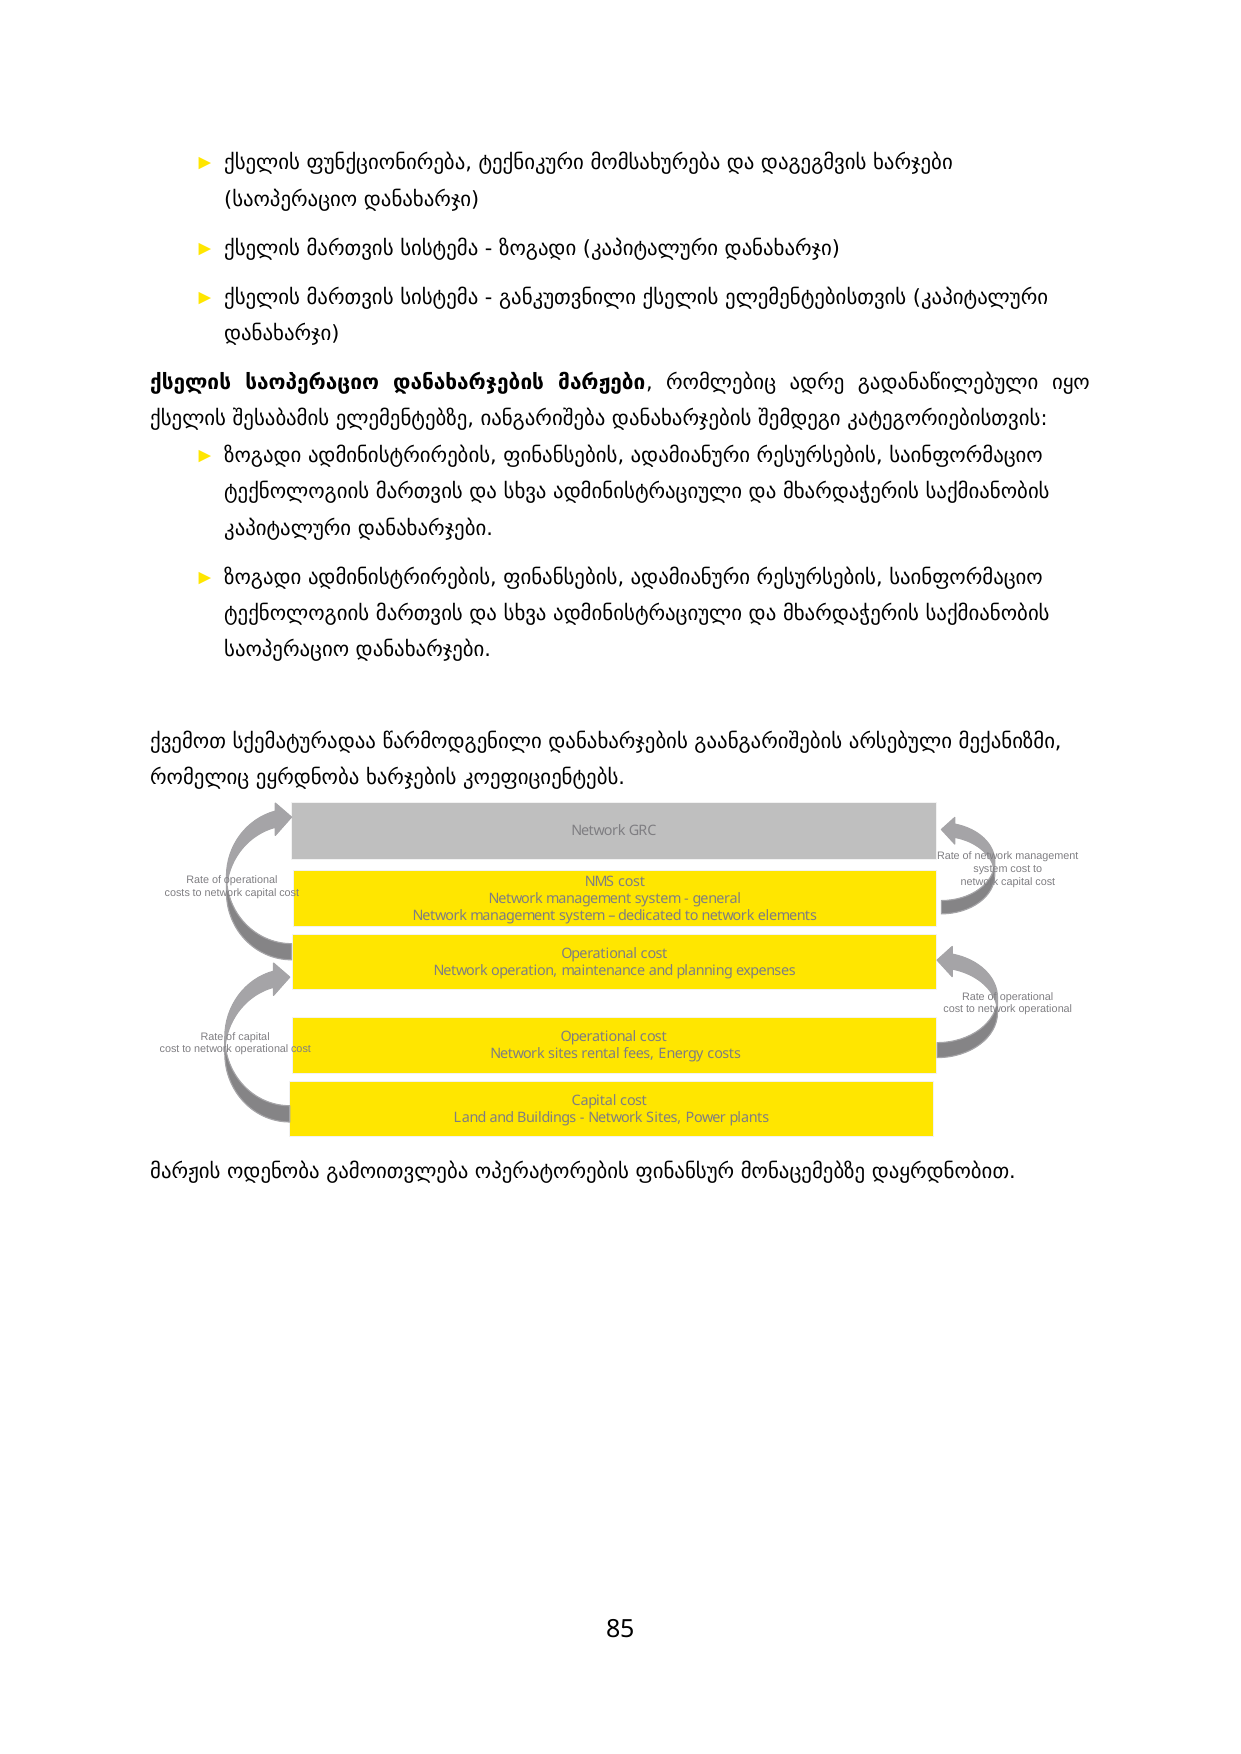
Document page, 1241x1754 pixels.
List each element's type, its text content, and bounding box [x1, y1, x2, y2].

list ზოგადი ადმინისტრირების, ფინანსების, ადამიანური რესურსების, საინფორმაციო ტექნოლოგიის მართვის და სხვა ადმინისტრაციული და მხარდაჭერის საქმიანობის საოპერაციო დანახარჯები. [194, 564, 1090, 662]
text ქვემოთ სქემატურადაა წარმოდგენილი დანახარჯების გაანგარიშების არსებული მექანიზმი, რომელიც ეყრდნობა ხარჯების კოეფიციენტებს. [150, 729, 1090, 789]
text მარჟის ოდენობა გამოითვლება ოპერატორების ფინანსურ მონაცემებზე დაყრდნობით. [150, 1159, 1090, 1184]
list ზოგადი ადმინისტრირების, ფინანსების, ადამიანური რესურსების, საინფორმაციო ტექნოლოგიის მართვის და სხვა ადმინისტრაციული და მხარდაჭერის საქმიანობის კაპიტალური დანახარჯები. [194, 443, 1090, 540]
list ქსელის მართვის სისტემა - ზოგადი (კაპიტალური დანახარჯი) [194, 235, 1090, 260]
list ქსელის მართვის სისტემა - განკუთვნილი ქსელის ელემენტებისთვის (კაპიტალური დანახარჯი) [194, 284, 1090, 345]
list ქსელის ფუნქციონირება, ტექნიკური მომსახურება და დაგეგმვის ხარჯები (საოპერაციო დანახარჯი) [194, 150, 1090, 211]
text ქსელის საოპერაციო დანახარჯების მარჟები, რომლებიც ადრე გადანაწილებული იყო ქსელის შესაბამის ელემენტებზე, იანგარიშება დანახარჯების შემდეგი კატეგორიებისთვის: [150, 370, 1090, 431]
